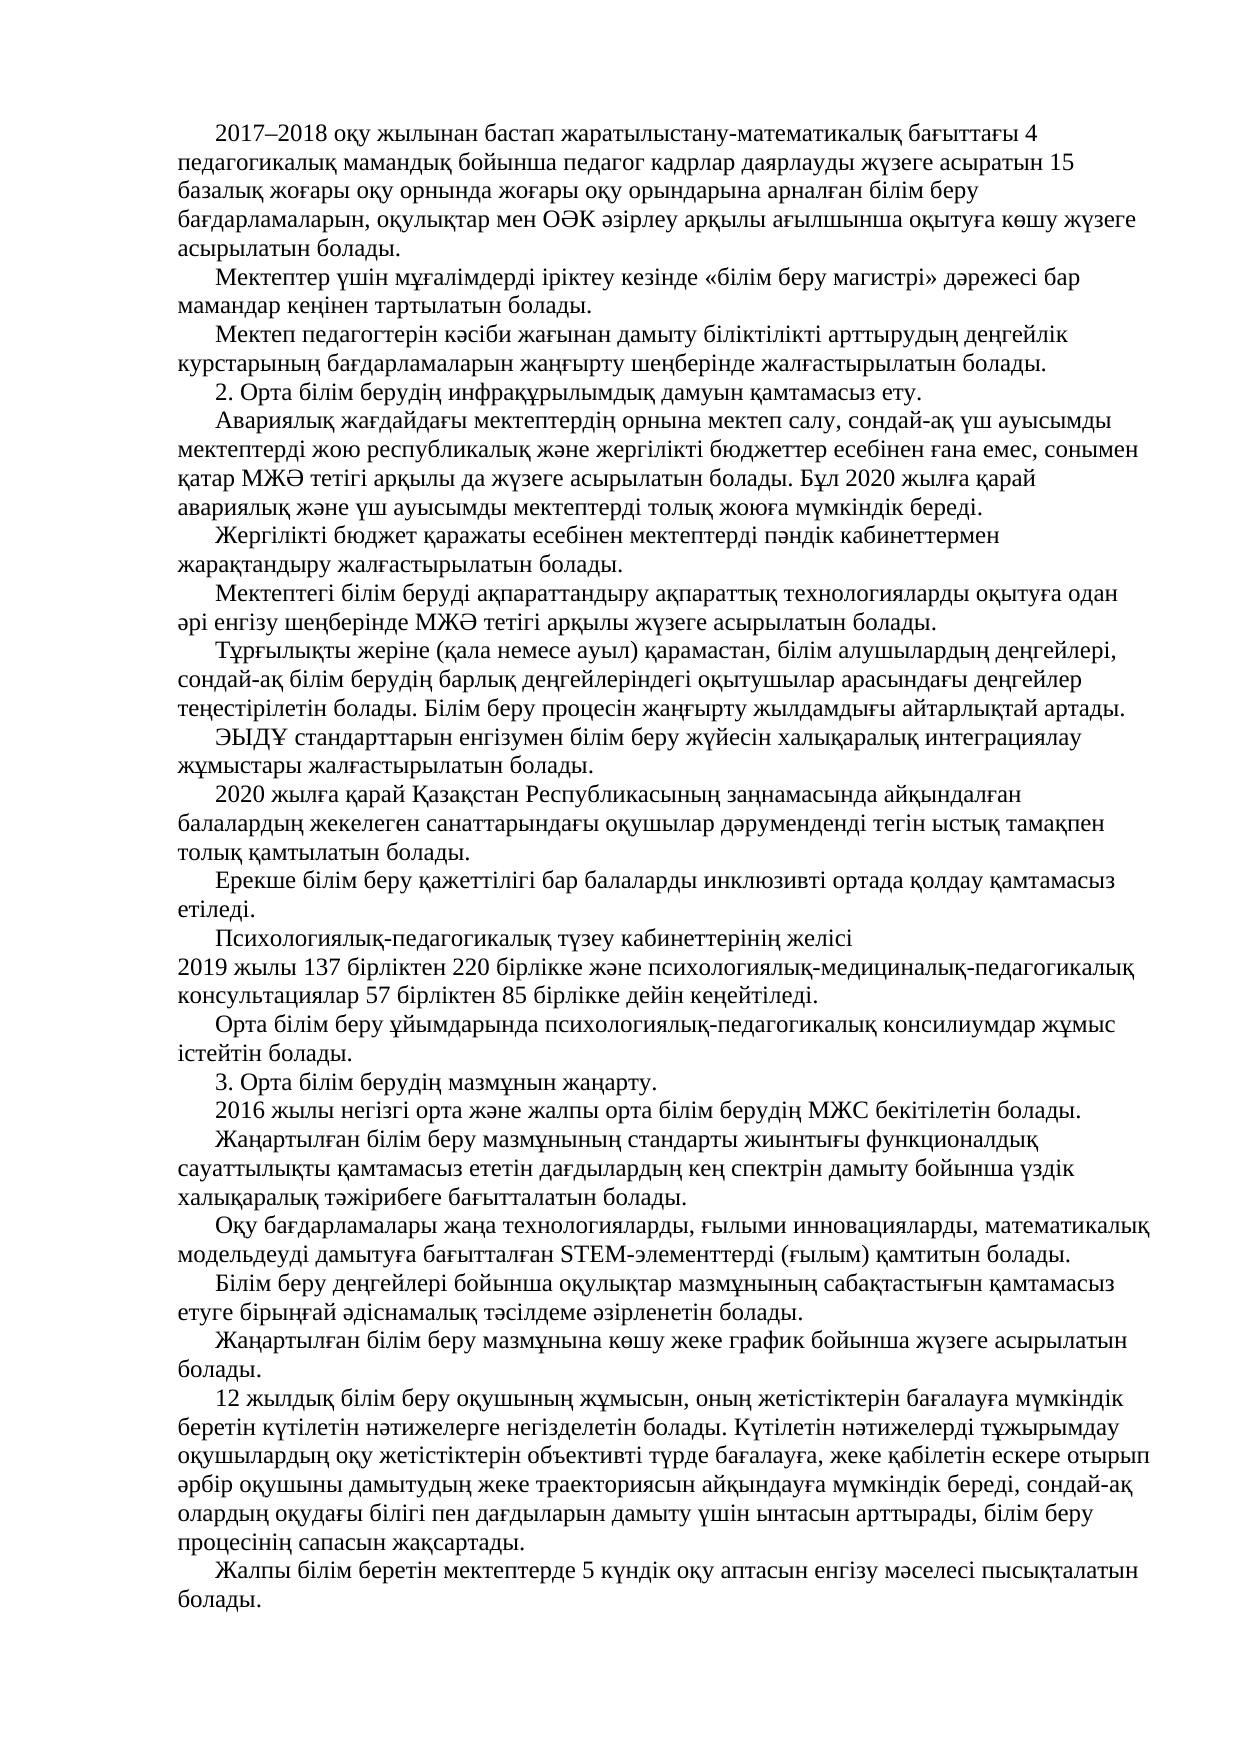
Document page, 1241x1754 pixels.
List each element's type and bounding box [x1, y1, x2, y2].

text [177, 118, 1152, 1613]
